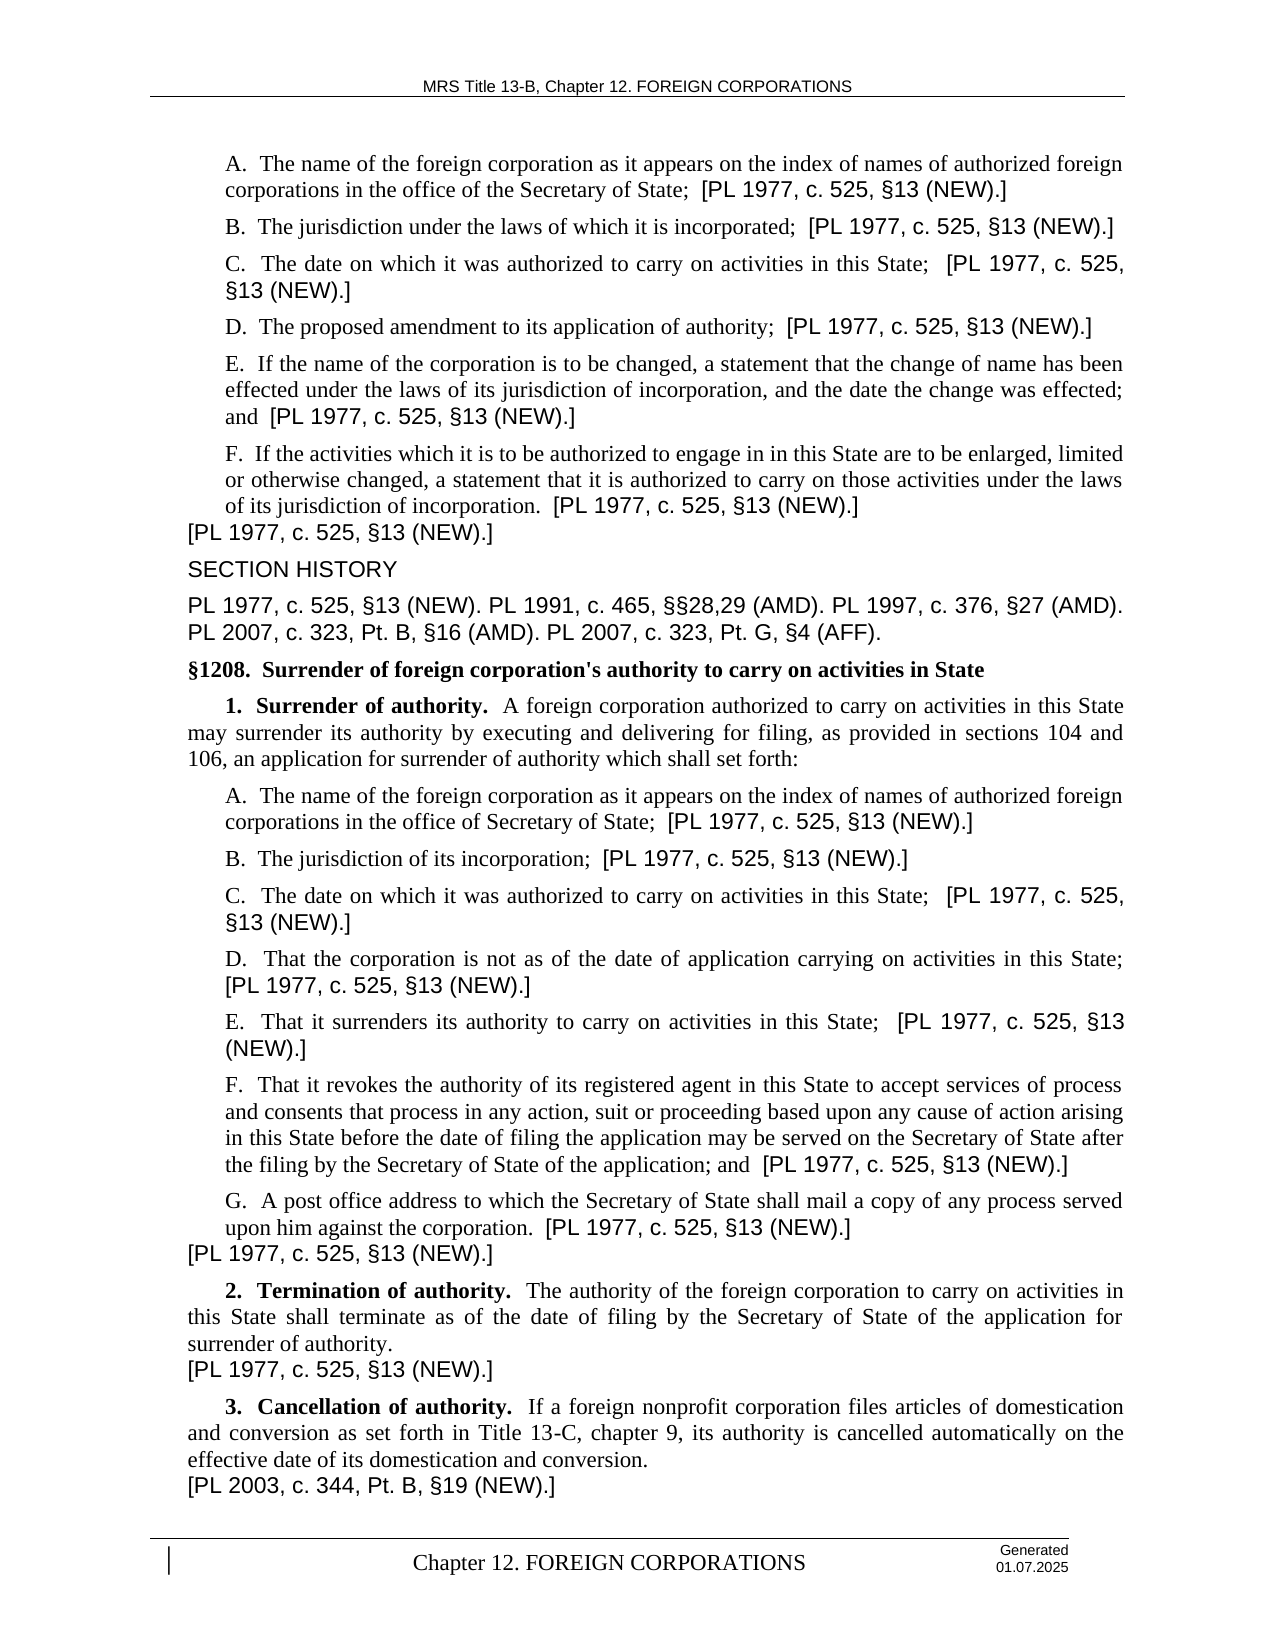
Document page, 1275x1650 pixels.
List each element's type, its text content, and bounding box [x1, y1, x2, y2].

text PL 1977, c. 525, §13 (NEW). PL 1991, c. 465, §§28,29 (AMD). PL 1997, c. 376, §27 (AMD). PL 2007, c. 323, Pt. B, §16 (AMD). PL 2007, c. 323, Pt. G, §4 (AFF). [187, 592, 1125, 645]
text [PL 2003, c. 344, Pt. B, §19 (NEW).] [187, 1472, 1125, 1498]
text D. That the corporation is not as of the date of application carrying on activities in this State; [PL 1977, c. 525, §13 (NEW).] [225, 945, 1125, 998]
text A. The name of the foreign corporation as it appears on the index of names of authorized foreign corporations in the office of the Secretary of State; [PL 1977, c. 525, §13 (NEW).] [225, 150, 1125, 203]
text E. That it surrenders its authority to carry on activities in this State; [PL 1977, c. 525, §13 (NEW).] [225, 1008, 1125, 1061]
text D. The proposed amendment to its application of authority; [PL 1977, c. 525, §13 (NEW).] [225, 313, 1125, 340]
text A. The name of the foreign corporation as it appears on the index of names of authorized foreign corporations in the office of Secretary of State; [PL 1977, c. 525, §13 (NEW).] [225, 782, 1125, 835]
text 1. Surrender of authority. A foreign corporation authorized to carry on activities in this State may surrender its authority by executing and delivering for filing, as provided in sections 104 and 106, an application for surrender of authority which shall set forth: [187, 692, 1125, 771]
text B. The jurisdiction under the laws of which it is incorporated; [PL 1977, c. 525, §13 (NEW).] [225, 213, 1125, 240]
text [PL 1977, c. 525, §13 (NEW).] [187, 1240, 1125, 1267]
text 2. Termination of authority. The authority of the foreign corporation to carry on activities in this State shall terminate as of the date of filing by the Secretary of State of the application for surrender of authority. [187, 1277, 1125, 1356]
text F. That it revokes the authority of its registered agent in this State to accept services of process and consents that process in any action, suit or proceeding based upon any cause of action arising in this State before the date of filing the application may be served on the Secretary of State after the filing by the Secretary of State of the application; and [PL 1977, c. 525, §13 (NEW).] [225, 1072, 1125, 1177]
text F. If the activities which it is to be authorized to engage in in this State are to be enlarged, limited or otherwise changed, a statement that it is authorized to carry on those activities under the laws of its jurisdiction of incorporation. [PL 1977, c. 525, §13 (NEW).] [225, 440, 1125, 519]
text §1208. Surrender of foreign corporation's authority to carry on activities in State [187, 656, 1125, 682]
text C. The date on which it was authorized to carry on activities in this State; [PL 1977, c. 525, §13 (NEW).] [225, 250, 1125, 303]
text [PL 1977, c. 525, §13 (NEW).] [187, 519, 1125, 545]
text E. If the name of the corporation is to be changed, a statement that the change of name has been effected under the laws of its jurisdiction of incorporation, and the date the change was effected; and [PL 1977, c. 525, §13 (NEW).] [225, 350, 1125, 429]
text SECTION HISTORY [187, 556, 1125, 582]
text G. A post office address to which the Secretary of State shall mail a copy of any process served upon him against the corporation. [PL 1977, c. 525, §13 (NEW).] [225, 1187, 1125, 1240]
text [PL 1977, c. 525, §13 (NEW).] [187, 1356, 1125, 1382]
text 3. Cancellation of authority. If a foreign nonprofit corporation files articles of domestication and conversion as set forth in Title 13‑C, chapter 9, its authority is cancelled automatically on the effective date of its domestication and conversion. [187, 1393, 1125, 1472]
text C. The date on which it was authorized to carry on activities in this State; [PL 1977, c. 525, §13 (NEW).] [225, 882, 1125, 935]
text B. The jurisdiction of its incorporation; [PL 1977, c. 525, §13 (NEW).] [225, 845, 1125, 872]
